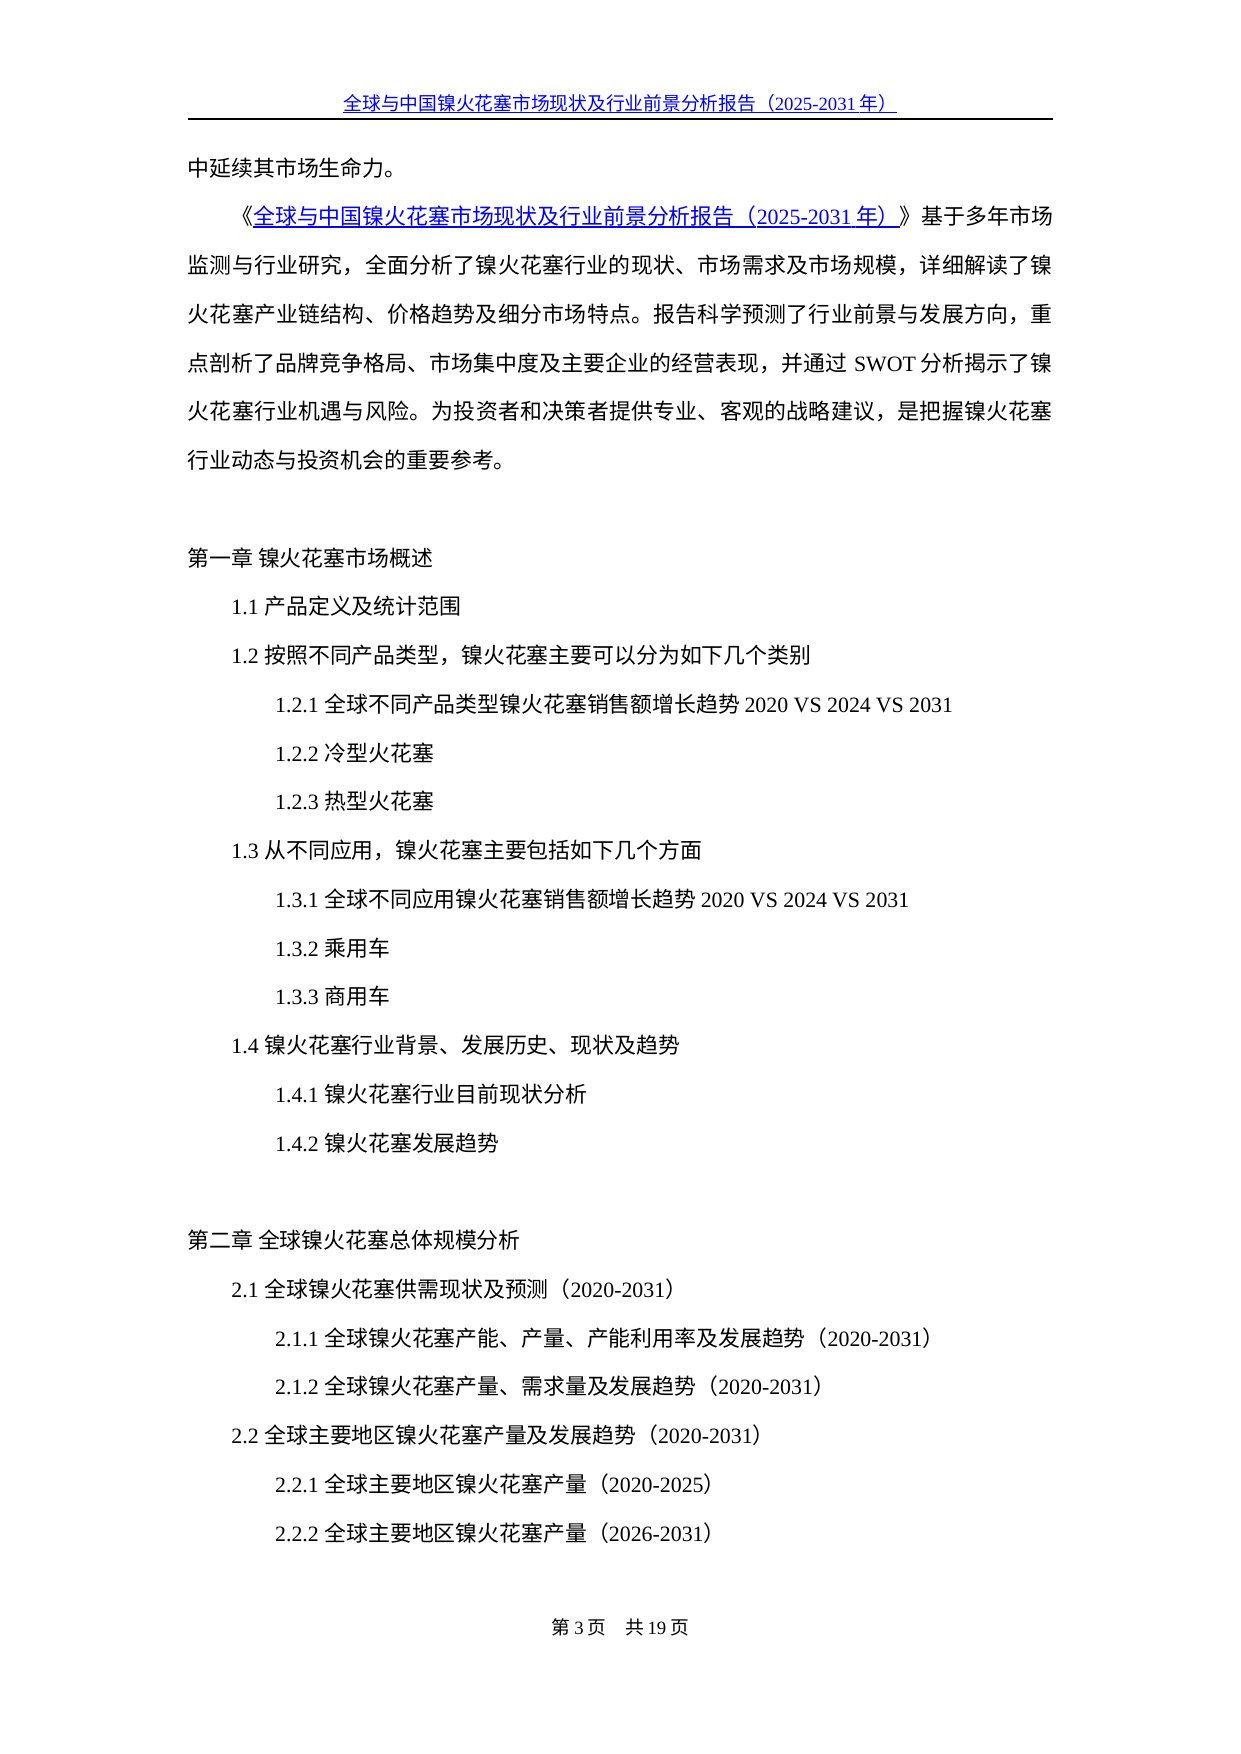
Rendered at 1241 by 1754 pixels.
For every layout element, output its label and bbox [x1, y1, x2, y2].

text [187, 150, 1053, 1548]
